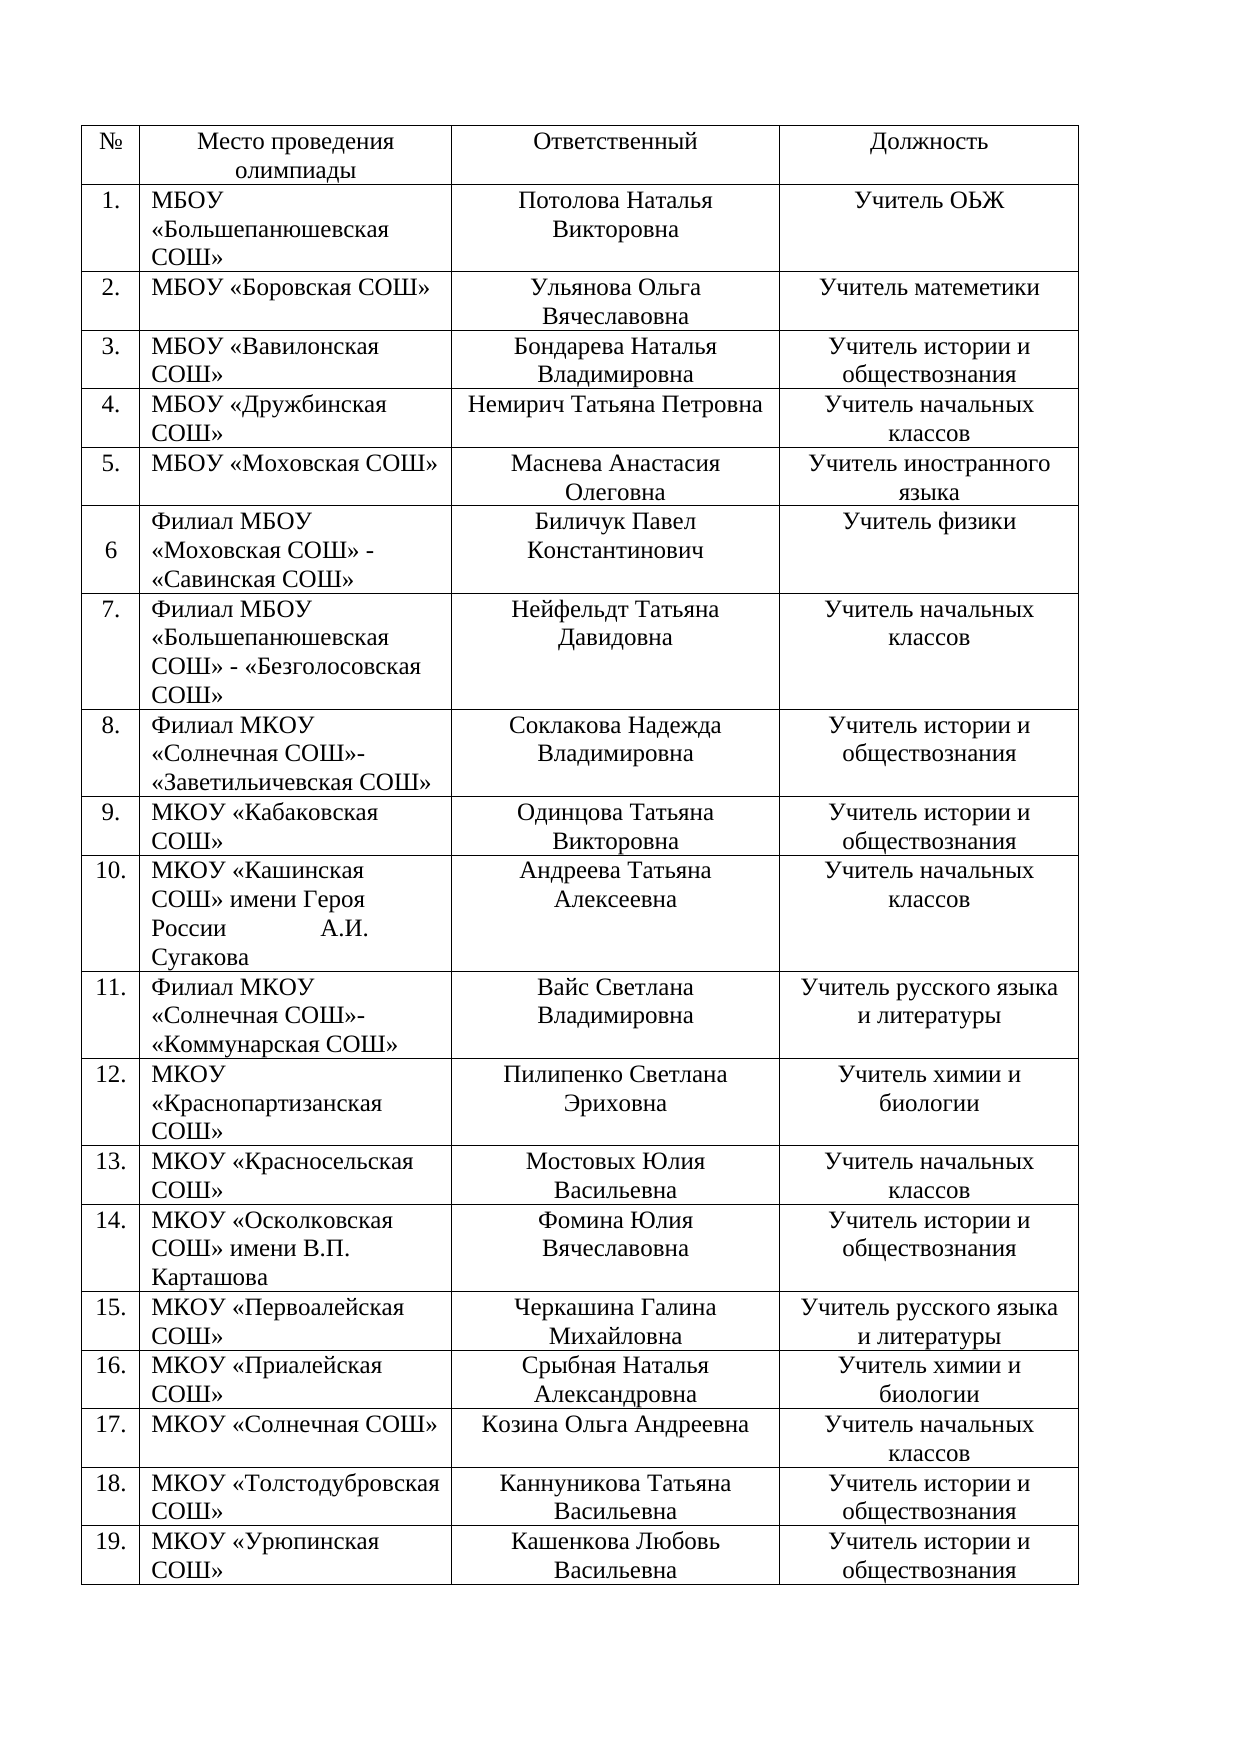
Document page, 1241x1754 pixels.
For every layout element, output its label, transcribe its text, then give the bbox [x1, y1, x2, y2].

table_cell МБОУ «Большепанюшевская СОШ» [140, 185, 451, 271]
table_cell Учитель начальных классов [780, 1409, 1078, 1467]
table_cell Учитель матеметики [780, 272, 1078, 330]
table_cell Козина Ольга Андреевна [452, 1409, 779, 1467]
table_cell Учитель истории и обществознания [780, 797, 1078, 854]
table_cell 6 [82, 506, 139, 593]
table_cell 19. [82, 1526, 139, 1584]
table_cell Учитель иностранного языка [780, 448, 1078, 505]
table_cell Учитель ОЬЖ [780, 185, 1078, 271]
table_cell Учитель физики [780, 506, 1078, 593]
table_cell МКОУ «Краснопартизанская СОШ» [140, 1059, 451, 1145]
table_cell 7. [82, 594, 139, 709]
table_cell МКОУ «Солнечная СОШ» [140, 1409, 451, 1467]
table_cell МКОУ «Красносельская СОШ» [140, 1146, 451, 1204]
table_cell Вайс Светлана Владимировна [452, 972, 779, 1058]
table_cell Мостовых Юлия Васильевна [452, 1146, 779, 1204]
table_header Ответственный [452, 126, 779, 184]
table_cell Учитель химии и биологии [780, 1059, 1078, 1145]
table_cell Учитель истории и обществознания [780, 710, 1078, 796]
table_cell Нейфельдт Татьяна Давидовна [452, 594, 779, 709]
table_cell Черкашина Галина Михайловна [452, 1292, 779, 1349]
table_cell Соклакова Надежда Владимировна [452, 710, 779, 796]
table_cell 9. [82, 797, 139, 854]
table_cell Учитель начальных классов [780, 594, 1078, 709]
table_cell 3. [82, 331, 139, 388]
table_cell 11. [82, 972, 139, 1058]
table_cell Одинцова Татьяна Викторовна [452, 797, 779, 854]
table_cell 18. [82, 1468, 139, 1525]
table_cell Срыбная Наталья Александровна [452, 1351, 779, 1408]
table_cell Каннуникова Татьяна Васильевна [452, 1468, 779, 1525]
table_cell 8. [82, 710, 139, 796]
table_cell МКОУ «Кабаковская СОШ» [140, 797, 451, 854]
table_cell 12. [82, 1059, 139, 1145]
table_cell Немирич Татьяна Петровна [452, 389, 779, 447]
table_cell Филиал МБОУ «Большепанюшевская СОШ» - «Безголосовская СОШ» [140, 594, 451, 709]
table_cell 2. [82, 272, 139, 330]
table_cell Потолова Наталья Викторовна [452, 185, 779, 271]
table_cell МКОУ «Приалейская СОШ» [140, 1351, 451, 1408]
table_cell Ульянова Ольга Вячеславовна [452, 272, 779, 330]
table_cell 4. [82, 389, 139, 447]
table_cell 17. [82, 1409, 139, 1467]
table_cell 15. [82, 1292, 139, 1349]
table_cell 14. [82, 1205, 139, 1291]
table_cell Филиал МБОУ «Моховская СОШ» - «Савинская СОШ» [140, 506, 451, 593]
table_cell Учитель истории и обществознания [780, 1468, 1078, 1525]
table_cell Филиал МКОУ «Солнечная СОШ»- «Коммунарская СОШ» [140, 972, 451, 1058]
table_cell Бондарева Наталья Владимировна [452, 331, 779, 388]
table_cell Учитель начальных классов [780, 856, 1078, 971]
table_header Место проведения олимпиады [140, 126, 451, 184]
table_cell 16. [82, 1351, 139, 1408]
table_cell Андреева Татьяна Алексеевна [452, 856, 779, 971]
table_cell МБОУ «Вавилонская СОШ» [140, 331, 451, 388]
table_cell Учитель начальных классов [780, 389, 1078, 447]
table_cell 1. [82, 185, 139, 271]
table_cell Учитель истории и обществознания [780, 1205, 1078, 1291]
table_cell МБОУ «Боровская СОШ» [140, 272, 451, 330]
table_cell Учитель русского языка и литературы [780, 972, 1078, 1058]
table_header № [82, 126, 139, 184]
table_cell Фомина Юлия Вячеславовна [452, 1205, 779, 1291]
table_cell МКОУ «Кашинская СОШ» имени Героя России А.И. Сугакова [140, 856, 451, 971]
table_cell Учитель истории и обществознания [780, 331, 1078, 388]
table_cell Учитель истории и обществознания [780, 1526, 1078, 1584]
table_cell 13. [82, 1146, 139, 1204]
table_cell 5. [82, 448, 139, 505]
table_cell Учитель начальных классов [780, 1146, 1078, 1204]
table_cell МКОУ «Толстодубровская СОШ» [140, 1468, 451, 1525]
table_cell Кашенкова Любовь Васильевна [452, 1526, 779, 1584]
table_cell МБОУ «Дружбинская СОШ» [140, 389, 451, 447]
table_header Должность [780, 126, 1078, 184]
table_cell МКОУ «Урюпинская СОШ» [140, 1526, 451, 1584]
table_cell МКОУ «Первоалейская СОШ» [140, 1292, 451, 1349]
table_cell МКОУ «Осколковская СОШ» имени В.П. Карташова [140, 1205, 451, 1291]
table_cell Учитель русского языка и литературы [780, 1292, 1078, 1349]
table_cell Учитель химии и биологии [780, 1351, 1078, 1408]
table_cell 10. [82, 856, 139, 971]
table_cell МБОУ «Моховская СОШ» [140, 448, 451, 505]
table_cell Биличук Павел Константинович [452, 506, 779, 593]
table_cell Маснева Анастасия Олеговна [452, 448, 779, 505]
table_cell Филиал МКОУ «Солнечная СОШ»- «Заветильичевская СОШ» [140, 710, 451, 796]
table_cell Пилипенко Светлана Эриховна [452, 1059, 779, 1145]
